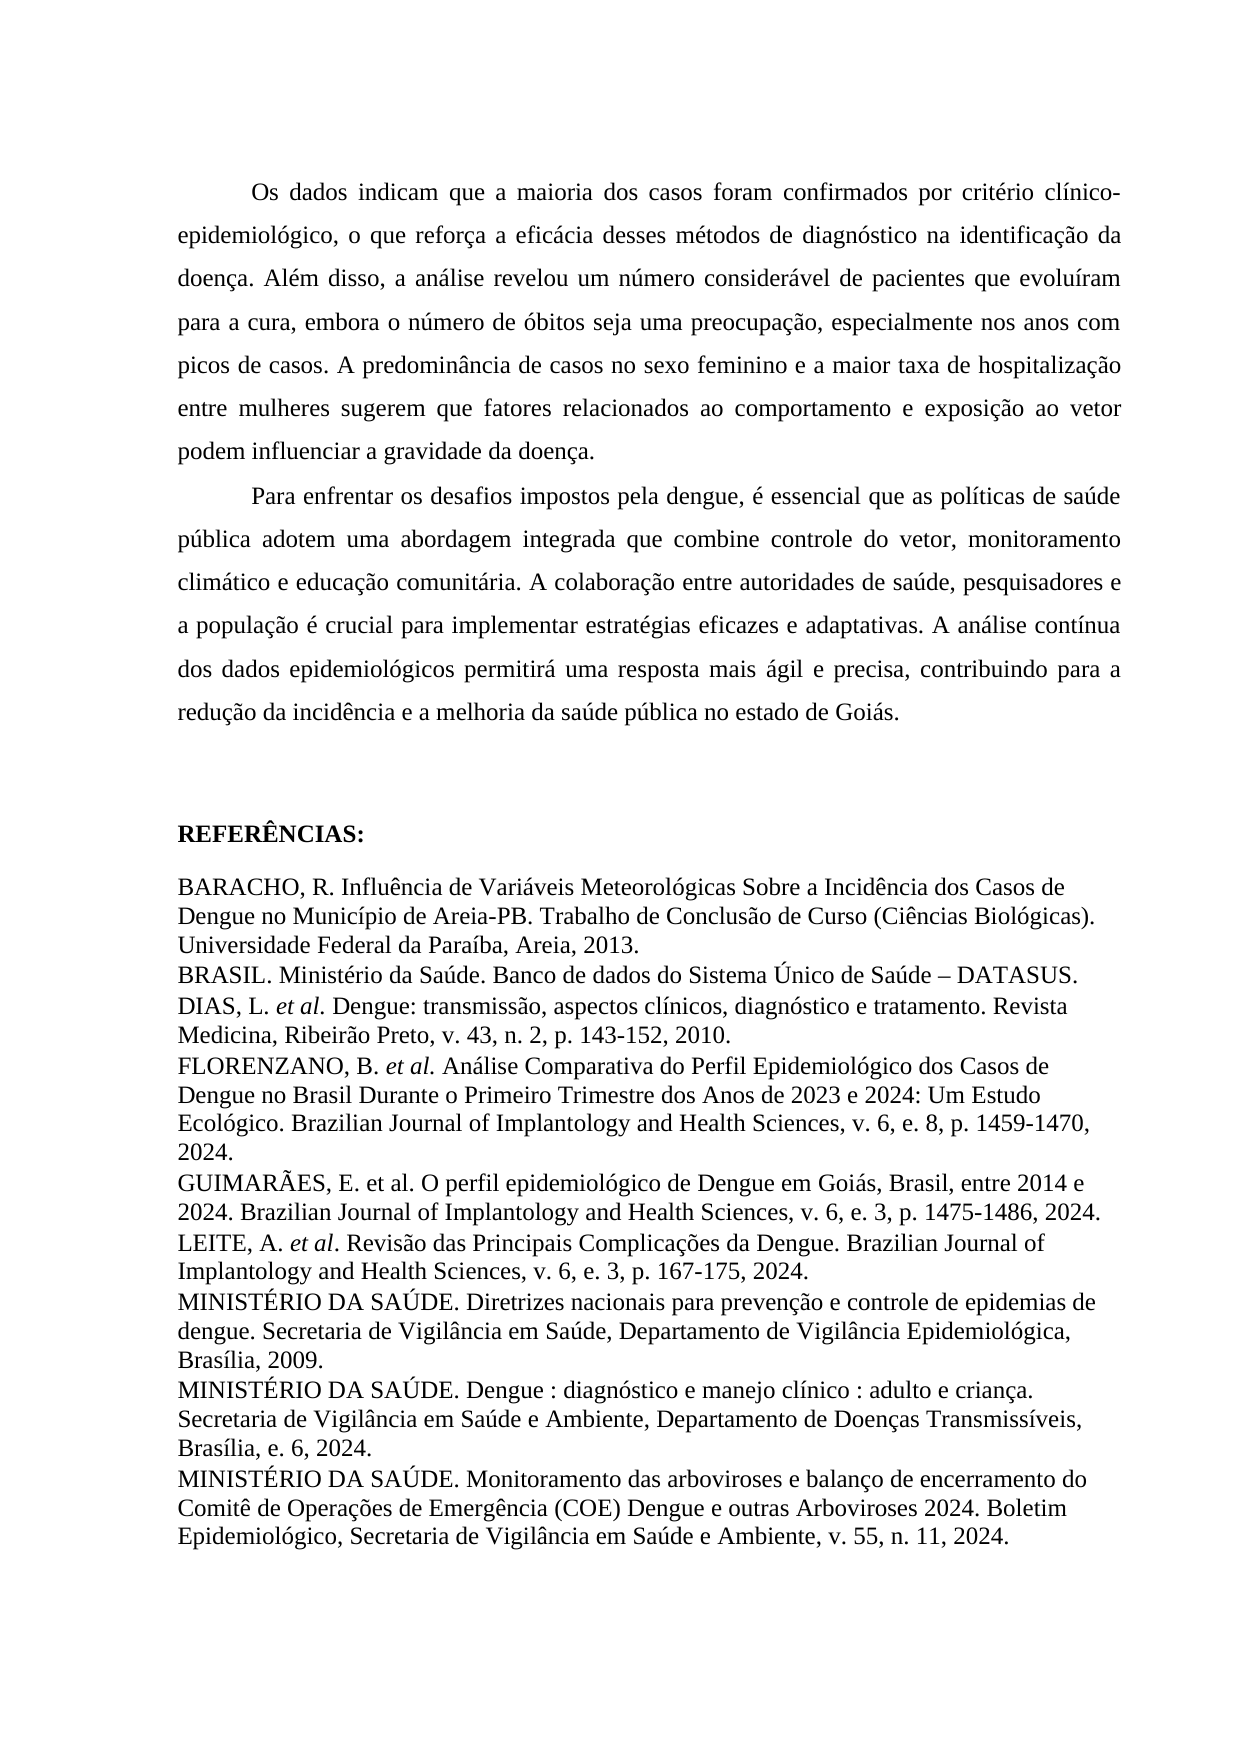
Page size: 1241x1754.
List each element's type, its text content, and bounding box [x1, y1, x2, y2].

text MINISTÉRIO DA SAÚDE. Dengue : diagnóstico e manejo clínico : adulto e criança. Secretaria de Vigilância em Saúde e Ambiente, Departamento de Doenças Transmissíveis, Brasília, e. 6, 2024. [177, 1376, 1122, 1462]
text GUIMARÃES, E. et al. O perfil epidemiológico de Dengue em Goiás, Brasil, entre 2014 e 2024. Brazilian Journal of Implantology and Health Sciences, v. 6, e. 3, p. 1475-1486, 2024. [177, 1168, 1122, 1226]
text LEITE, A. et al. Revisão das Principais Complicações da Dengue. Brazilian Journal of Implantology and Health Sciences, v. 6, e. 3, p. 167-175, 2024. [177, 1228, 1122, 1285]
text MINISTÉRIO DA SAÚDE. Monitoramento das arboviroses e balanço de encerramento do Comitê de Operações de Emergência (COE) Dengue e outras Arboviroses 2024. Boletim Epidemiológico, Secretaria de Vigilância em Saúde e Ambiente, v. 55, n. 11, 2024. [177, 1464, 1122, 1550]
text Os dados indicam que a maioria dos casos foram confirmados por critério clínico-epidemiológico, o que reforça a eficácia desses métodos de diagnóstico na identificação da doença. Além disso, a análise revelou um número considerável de pacientes que evoluíram para a cura, embora o número de óbitos seja uma preocupação, especialmente nos anos com picos de casos. A predominância de casos no sexo feminino e a maior taxa de hospitalização entre mulheres sugerem que fatores relacionados ao comportamento e exposição ao vetor podem influenciar a gravidade da doença. [177, 177, 1122, 465]
text FLORENZANO, B. et al. Análise Comparativa do Perfil Epidemiológico dos Casos de Dengue no Brasil Durante o Primeiro Trimestre dos Anos de 2023 e 2024: Um Estudo Ecológico. Brazilian Journal of Implantology and Health Sciences, v. 6, e. 8, p. 1459-1470, 2024. [177, 1051, 1122, 1166]
text REFERÊNCIAS: [177, 819, 1122, 848]
text Para enfrentar os desafios impostos pela dengue, é essencial que as políticas de saúde pública adotem uma abordagem integrada que combine controle do vetor, monitoramento climático e educação comunitária. A colaboração entre autoridades de saúde, pesquisadores e a população é crucial para implementar estratégias eficazes e adaptativas. A análise contínua dos dados epidemiológicos permitirá uma resposta mais ágil e precisa, contribuindo para a redução da incidência e a melhoria da saúde pública no estado de Goiás. [177, 481, 1122, 726]
text BARACHO, R. Influência de Variáveis Meteorológicas Sobre a Incidência dos Casos de Dengue no Município de Areia-PB. Trabalho de Conclusão de Curso (Ciências Biológicas). Universidade Federal da Paraíba, Areia, 2013. [177, 872, 1122, 958]
text MINISTÉRIO DA SAÚDE. Diretrizes nacionais para prevenção e controle de epidemias de dengue. Secretaria de Vigilância em Saúde, Departamento de Vigilância Epidemiológica, Brasília, 2009. [177, 1287, 1122, 1373]
text DIAS, L. et al. Dengue: transmissão, aspectos clínicos, diagnóstico e tratamento. Revista Medicina, Ribeirão Preto, v. 43, n. 2, p. 143-152, 2010. [177, 991, 1122, 1049]
text BRASIL. Ministério da Saúde. Banco de dados do Sistema Único de Saúde – DATASUS. [177, 961, 1122, 989]
